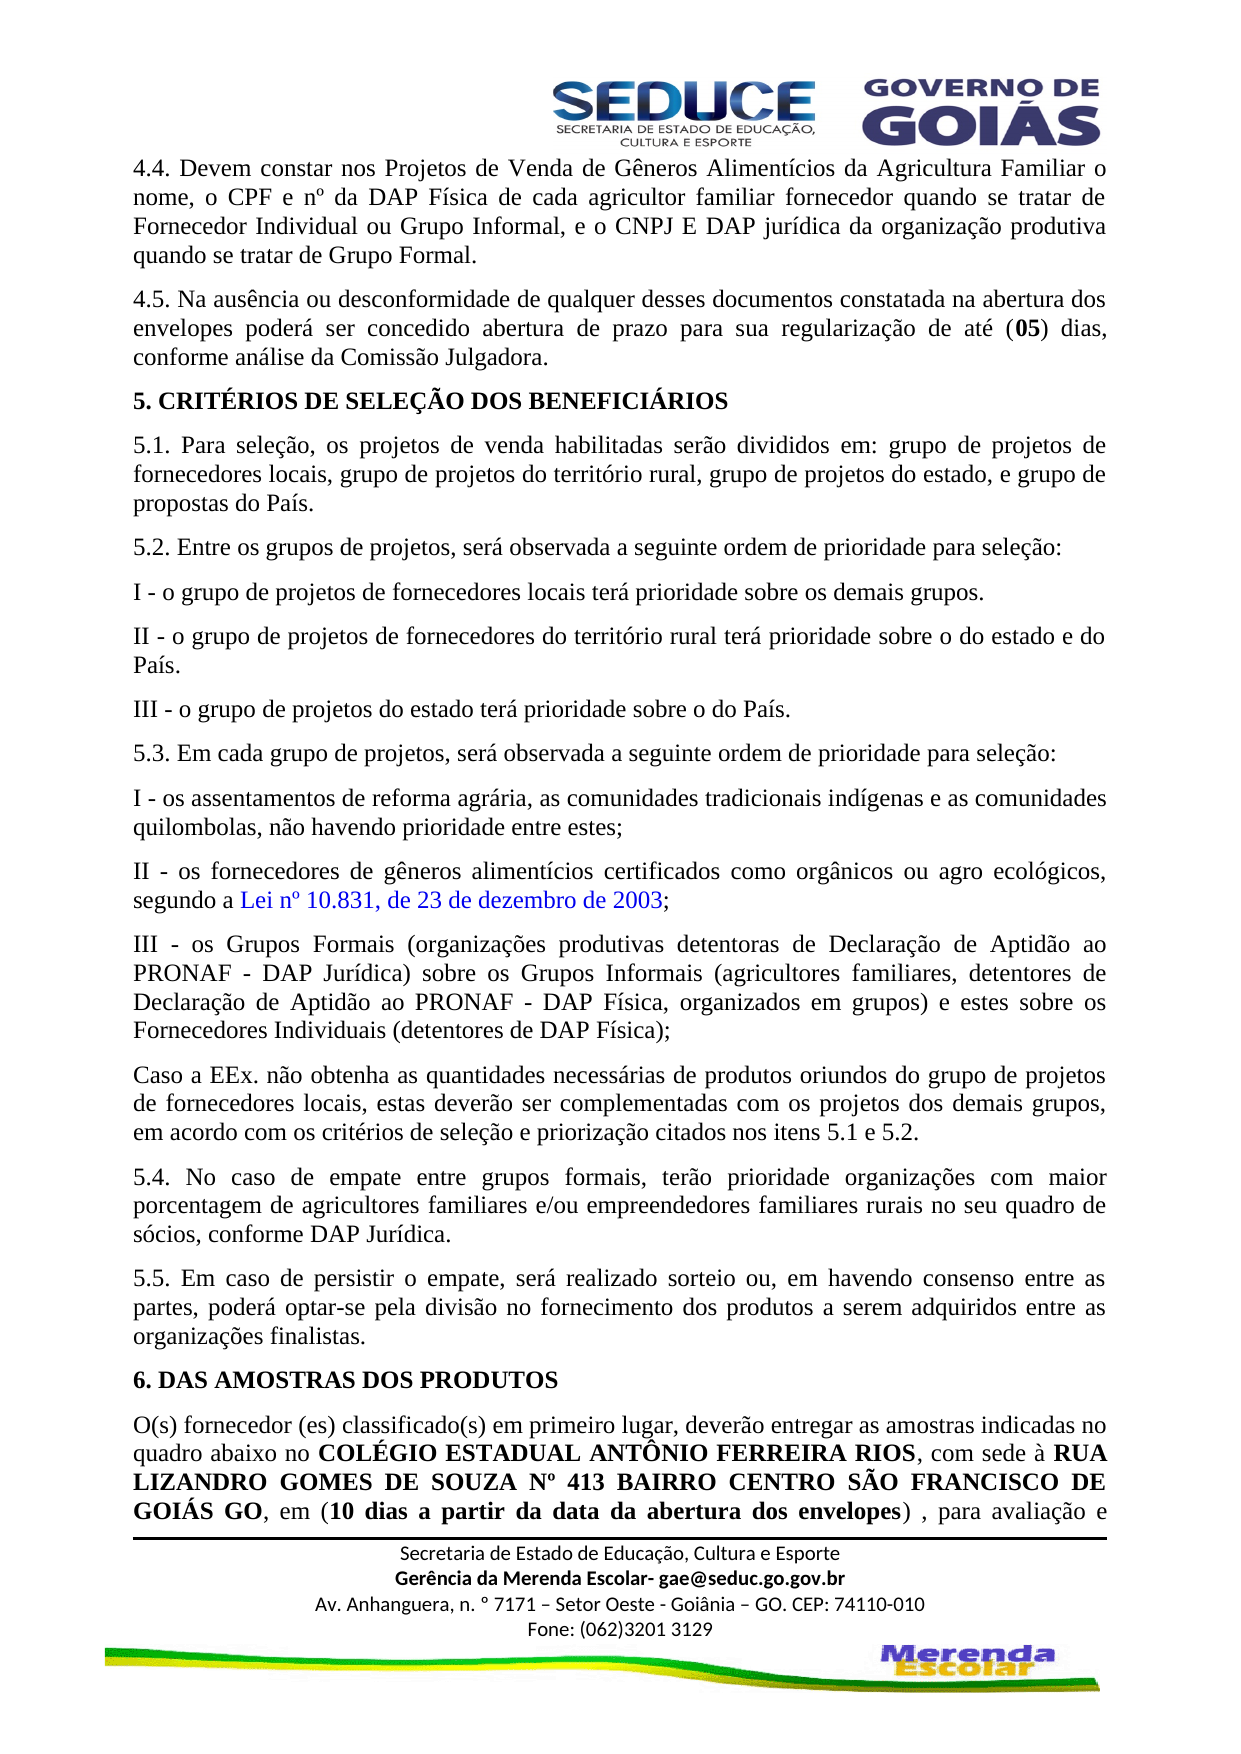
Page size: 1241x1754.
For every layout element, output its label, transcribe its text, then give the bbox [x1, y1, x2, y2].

text 5.1. Para seleção, os projetos de venda habilitadas serão divididos em: grupo de projetos de fornecedores locais, grupo de projetos do território rural, grupo de projetos do estado, e grupo de propostas do País. [133, 430, 1107, 517]
text 5. CRITÉRIOS DE SELEÇÃO DOS BENEFICIÁRIOS [133, 386, 1107, 415]
picture [552, 73, 1108, 154]
text I - o grupo de projetos de fornecedores locais terá prioridade sobre os demais grupos. [133, 577, 1107, 605]
text 5.5. Em caso de persistir o empate, será realizado sorteio ou, em havendo consenso entre as partes, poderá optar-se pela divisão no fornecimento dos produtos a serem adquiridos entre as organizações finalistas. [133, 1263, 1107, 1350]
text II - os fornecedores de gêneros alimentícios certificados como orgânicos ou agro ecológicos, segundo a Lei nº 10.831, de 23 de dezembro de 2003; [133, 856, 1107, 913]
text 4.4. Devem constar nos Projetos de Venda de Gêneros Alimentícios da Agricultura Familiar o nome, o CPF e nº da DAP Física de cada agricultor familiar fornecedor quando se tratar de Fornecedor Individual ou Grupo Informal, e o CNPJ E DAP jurídica da organização produtiva quando se tratar de Grupo Formal. [133, 153, 1107, 268]
text 4.5. Na ausência ou desconformidade de qualquer desses documentos constatada na abertura dos envelopes poderá ser concedido abertura de prazo para sua regularização de até (05) dias, conforme análise da Comissão Julgadora. [133, 284, 1107, 370]
text II - o grupo de projetos de fornecedores do território rural terá prioridade sobre o do estado e do País. [133, 621, 1107, 678]
text 5.4. No caso de empate entre grupos formais, terão prioridade organizações com maior porcentagem de agricultores familiares e/ou empreendedores familiares rurais no seu quadro de sócios, conforme DAP Jurídica. [133, 1162, 1107, 1248]
text III - os Grupos Formais (organizações produtivas detentoras de Declaração de Aptidão ao PRONAF - DAP Jurídica) sobre os Grupos Informais (agricultores familiares, detentores de Declaração de Aptidão ao PRONAF - DAP Física, organizados em grupos) e estes sobre os Fornecedores Individuais (detentores de DAP Física); [133, 929, 1107, 1044]
text Caso a EEx. não obtenha as quantidades necessárias de produtos oriundos do grupo de projetos de fornecedores locais, estas deverão ser complementadas com os projetos dos demais grupos, em acordo com os critérios de seleção e priorização citados nos itens 5.1 e 5.2. [133, 1060, 1107, 1146]
text 5.2. Entre os grupos de projetos, será observada a seguinte ordem de prioridade para seleção: [133, 532, 1107, 561]
text III - o grupo de projetos do estado terá prioridade sobre o do País. [133, 694, 1107, 723]
text I - os assentamentos de reforma agrária, as comunidades tradicionais indígenas e as comunidades quilombolas, não havendo prioridade entre estes; [133, 783, 1107, 840]
text 5.3. Em cada grupo de projetos, será observada a seguinte ordem de prioridade para seleção: [133, 738, 1107, 767]
text 6. DAS AMOSTRAS DOS PRODUTOS [133, 1365, 1107, 1394]
